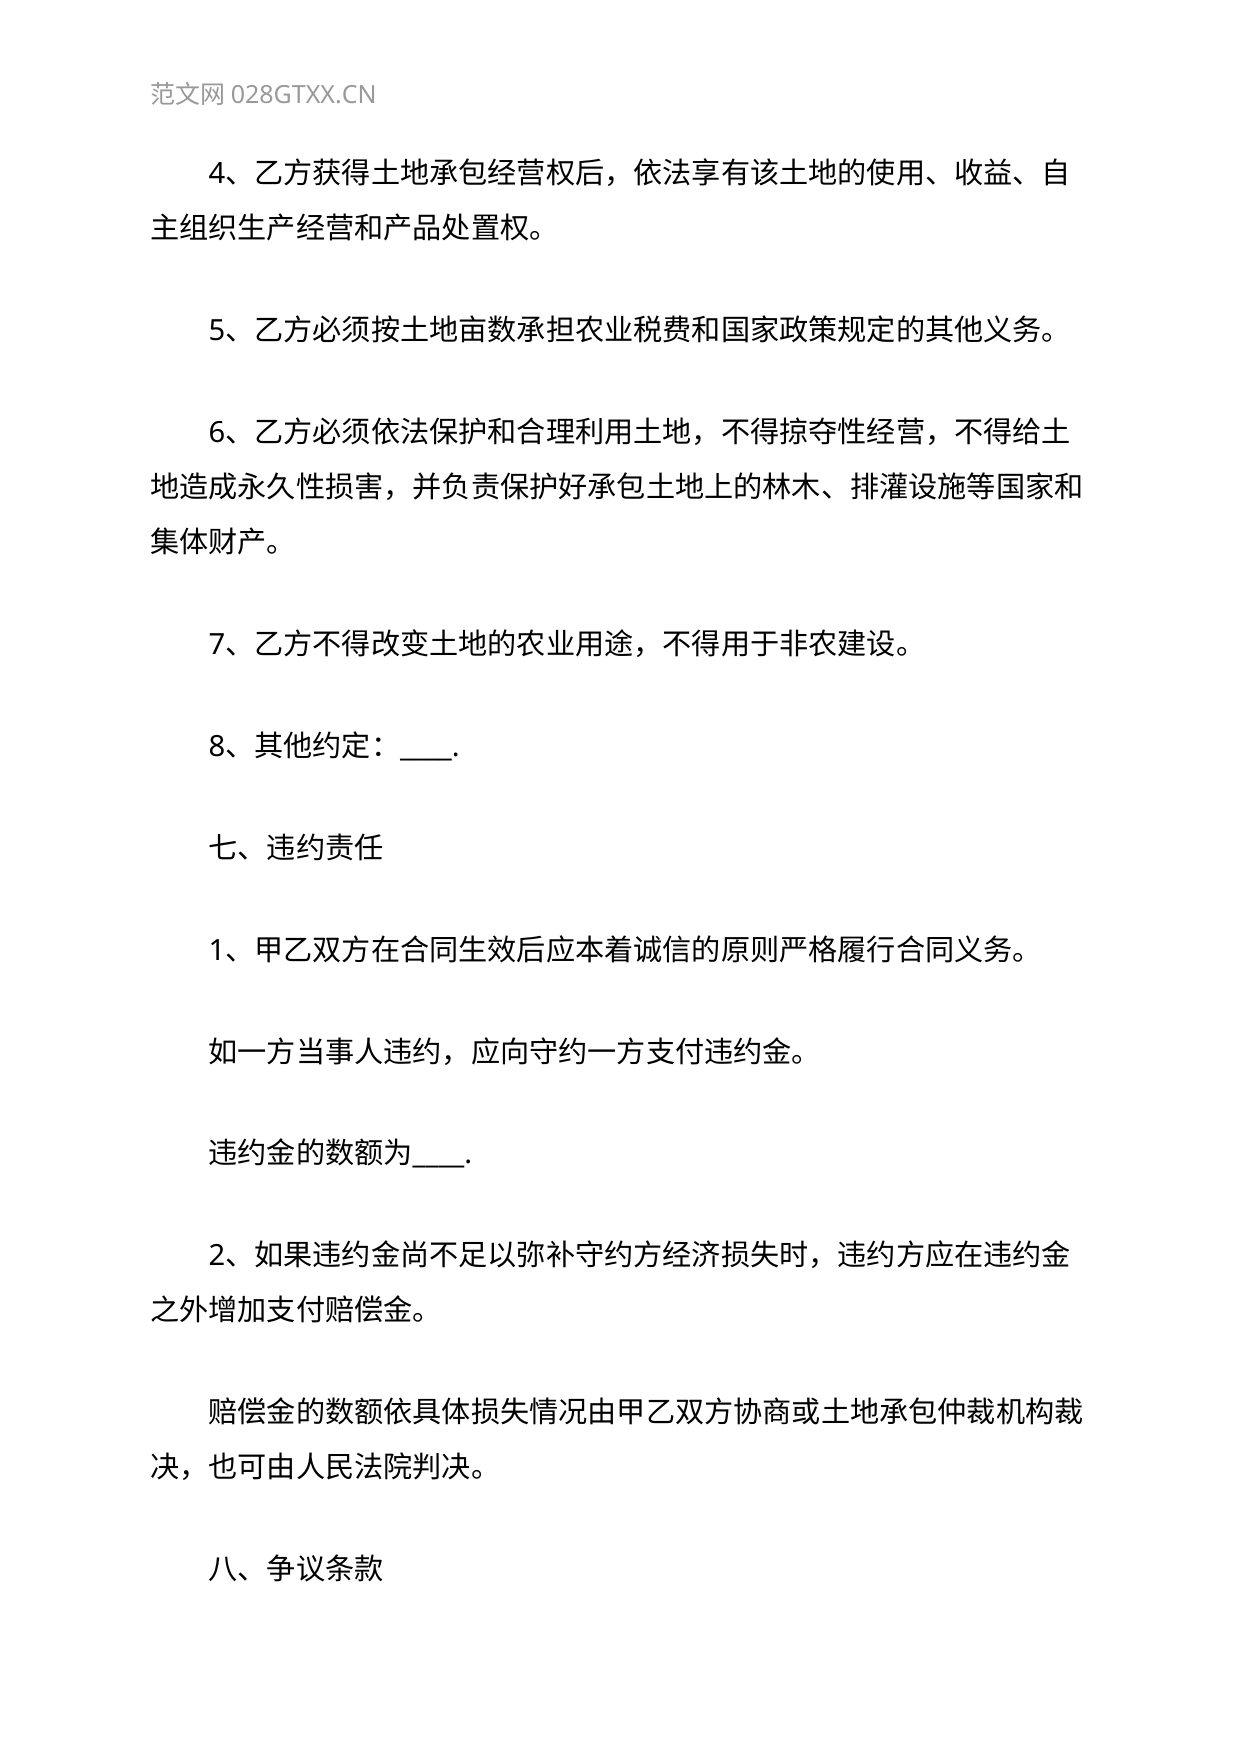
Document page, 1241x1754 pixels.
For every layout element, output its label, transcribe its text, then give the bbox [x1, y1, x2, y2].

text 违约金的数额为____. [150, 1130, 1090, 1172]
text 7、乙方不得改变土地的农业用途，不得用于非农建设。 [150, 620, 1090, 663]
text 七、违约责任 [150, 824, 1090, 867]
text 5、乙方必须按土地亩数承担农业税费和国家政策规定的其他义务。 [150, 307, 1090, 349]
text 2、如果违约金尚不足以弥补守约方经济损失时，违约方应在违约金之外增加支付赔偿金。 [150, 1232, 1090, 1329]
text 6、乙方必须依法保护和合理利用土地，不得掠夺性经营，不得给土地造成永久性损害，并负责保护好承包土地上的林木、排灌设施等国家和集体财产。 [150, 409, 1090, 561]
text 4、乙方获得土地承包经营权后，依法享有该土地的使用、收益、自主组织生产经营和产品处置权。 [150, 150, 1090, 247]
text 八、争议条款 [150, 1545, 1090, 1588]
text 赔偿金的数额依具体损失情况由甲乙双方协商或土地承包仲裁机构裁决，也可由人民法院判决。 [150, 1389, 1090, 1486]
text 如一方当事人违约，应向守约一方支付违约金。 [150, 1028, 1090, 1070]
text 8、其他约定：____. [150, 722, 1090, 765]
text 1、甲乙双方在合同生效后应本着诚信的原则严格履行合同义务。 [150, 926, 1090, 968]
